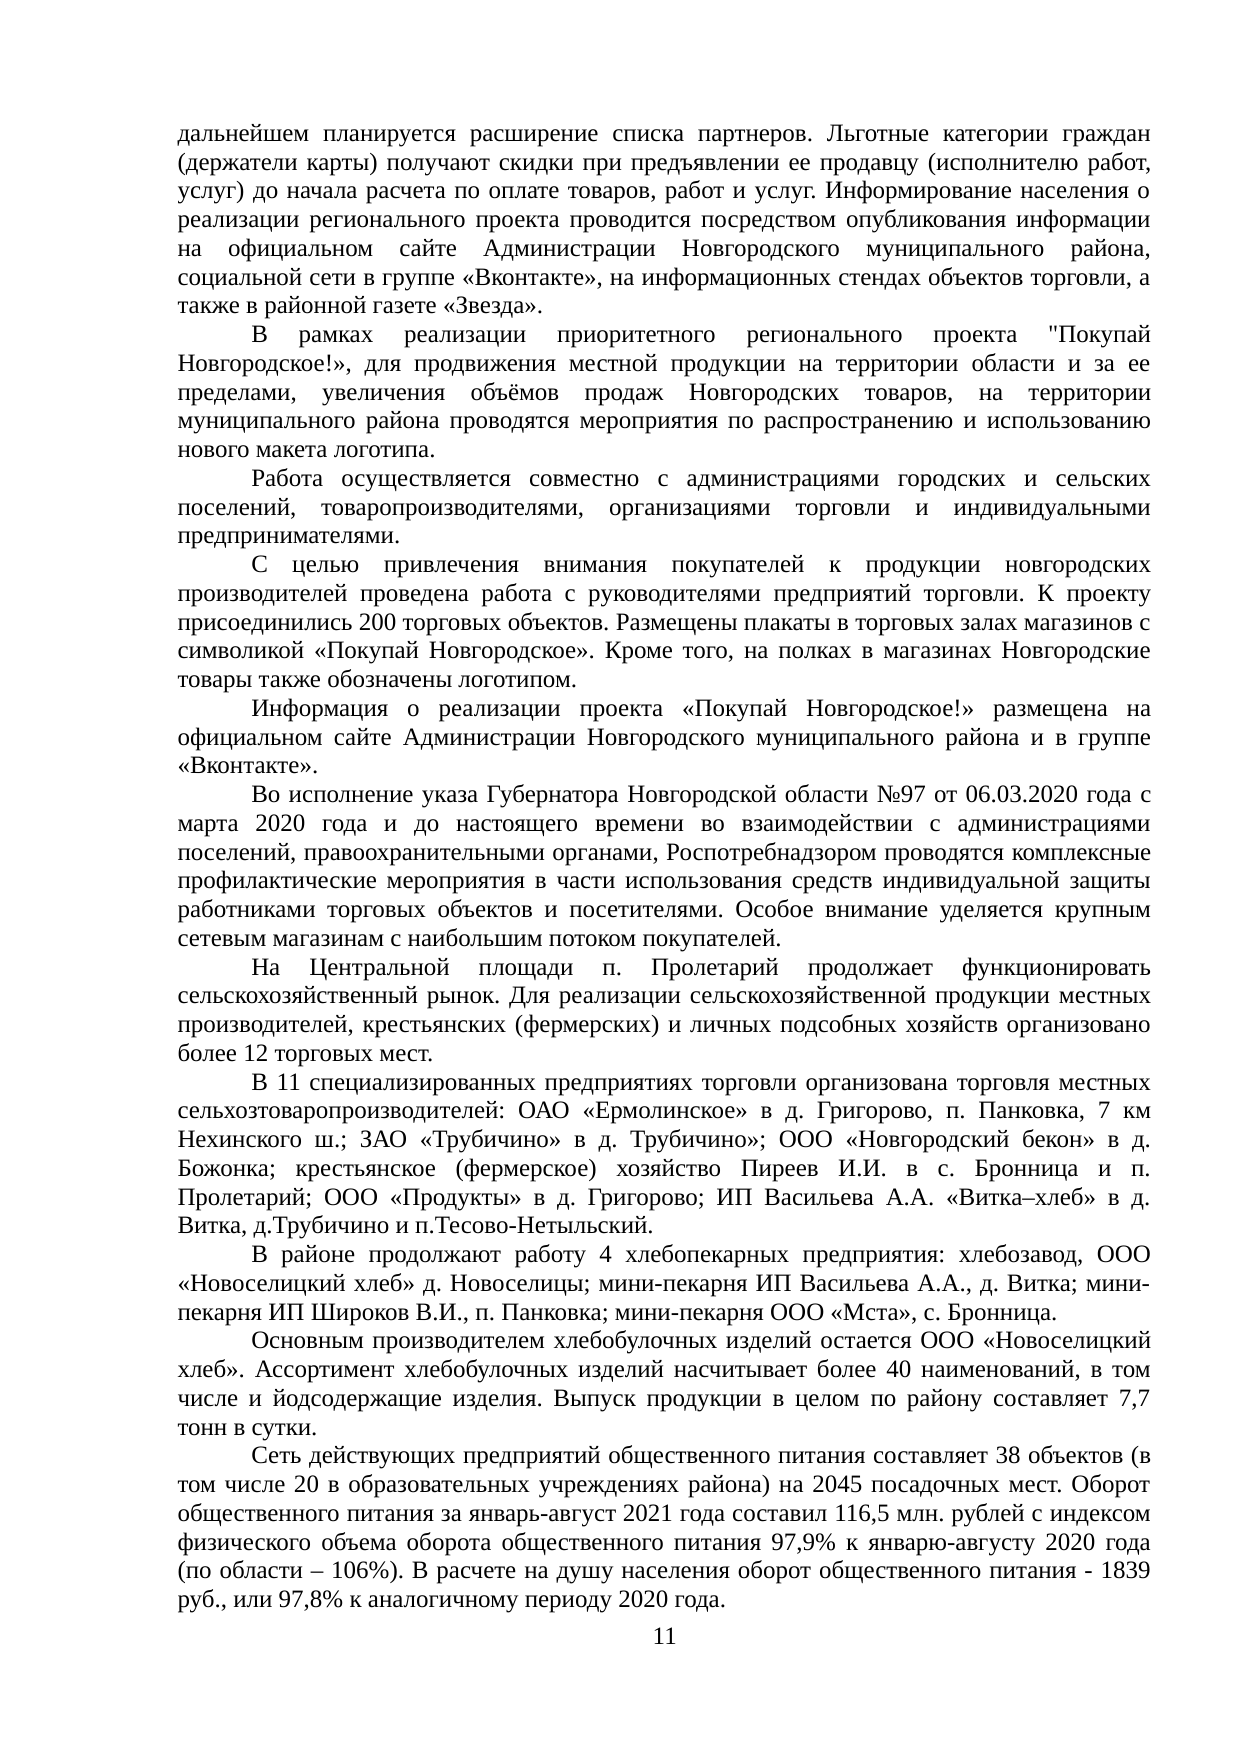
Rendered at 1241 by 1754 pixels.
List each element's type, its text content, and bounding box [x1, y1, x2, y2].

text В районе продолжают работу 4 хлебопекарных предприятия: хлебозавод, ООО «Новоселицкий хлеб» д. Новоселицы; мини-пекарня ИП Васильева А.А., д. Витка; мини-пекарня ИП Широков В.И., п. Панковка; мини-пекарня ООО «Мста», с. Бронница. [177, 1239, 1152, 1326]
text На Центральной площади п. Пролетарий продолжает функционировать сельскохозяйственный рынок. Для реализации сельскохозяйственной продукции местных производителей, крестьянских (фермерских) и личных подсобных хозяйств организовано более 12 торговых мест. [177, 952, 1152, 1067]
text Информация о реализации проекта «Покупай Новгородское!» размещена на официальном сайте Администрации Новгородского муниципального района и в группе «Вконтакте». [177, 693, 1152, 779]
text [177, 118, 1152, 319]
text С целью привлечения внимания покупателей к продукции новгородских производителей проведена работа с руководителями предприятий торговли. К проекту присоединились 200 торговых объектов. Размещены плакаты в торговых залах магазинов с символикой «Покупай Новгородское». Кроме того, на полках в магазинах Новгородские товары также обозначены логотипом. [177, 549, 1152, 693]
text Во исполнение указа Губернатора Новгородской области №97 от 06.03.2020 года с марта 2020 года и до настоящего времени во взаимодействии с администрациями поселений, правоохранительными органами, Роспотребнадзором проводятся комплексные профилактические мероприятия в части использования средств индивидуальной защиты работниками торговых объектов и посетителями. Особое внимание уделяется крупным сетевым магазинам с наибольшим потоком покупателей. [177, 779, 1152, 952]
text Основным производителем хлебобулочных изделий остается ООО «Новоселицкий хлеб». Ассортимент хлебобулочных изделий насчитывает более 40 наименований, в том числе и йодсодержащие изделия. Выпуск продукции в целом по району составляет 7,7 тонн в сутки. [177, 1326, 1152, 1441]
text В рамках реализации приоритетного регионального проекта "Покупай Новгородское!», для продвижения местной продукции на территории области и за ее пределами, увеличения объёмов продаж Новгородских товаров, на территории муниципального района проводятся мероприятия по распространению и использованию нового макета логотипа. [177, 319, 1152, 463]
text Сеть действующих предприятий общественного питания составляет 38 объектов (в том числе 20 в образовательных учреждениях района) на 2045 посадочных мест. Оборот общественного питания за январь-август 2021 года составил 116,5 млн. рублей с индексом физического объема оборота общественного питания 97,9% к январю-августу 2020 года (по области – 106%). В расчете на душу населения оборот общественного питания - 1839 руб., или 97,8% к аналогичному периоду 2020 года. [177, 1441, 1152, 1613]
text Работа осуществляется совместно с администрациями городских и сельских поселений, товаропроизводителями, организациями торговли и индивидуальными предпринимателями. [177, 463, 1152, 549]
text В 11 специализированных предприятиях торговли организована торговля местных сельхозтоваропроизводителей: ОАО «Ермолинское» в д. Григорово, п. Панковка, 7 км Нехинского ш.; ЗАО «Трубичино» в д. Трубичино»; ООО «Новгородский бекон» в д. Божонка; крестьянское (фермерское) хозяйство Пиреев И.И. в с. Бронница и п. Пролетарий; ООО «Продукты» в д. Григорово; ИП Васильева А.А. «Витка–хлеб» в д. Витка, д.Трубичино и п.Тесово-Нетыльский. [177, 1067, 1152, 1239]
